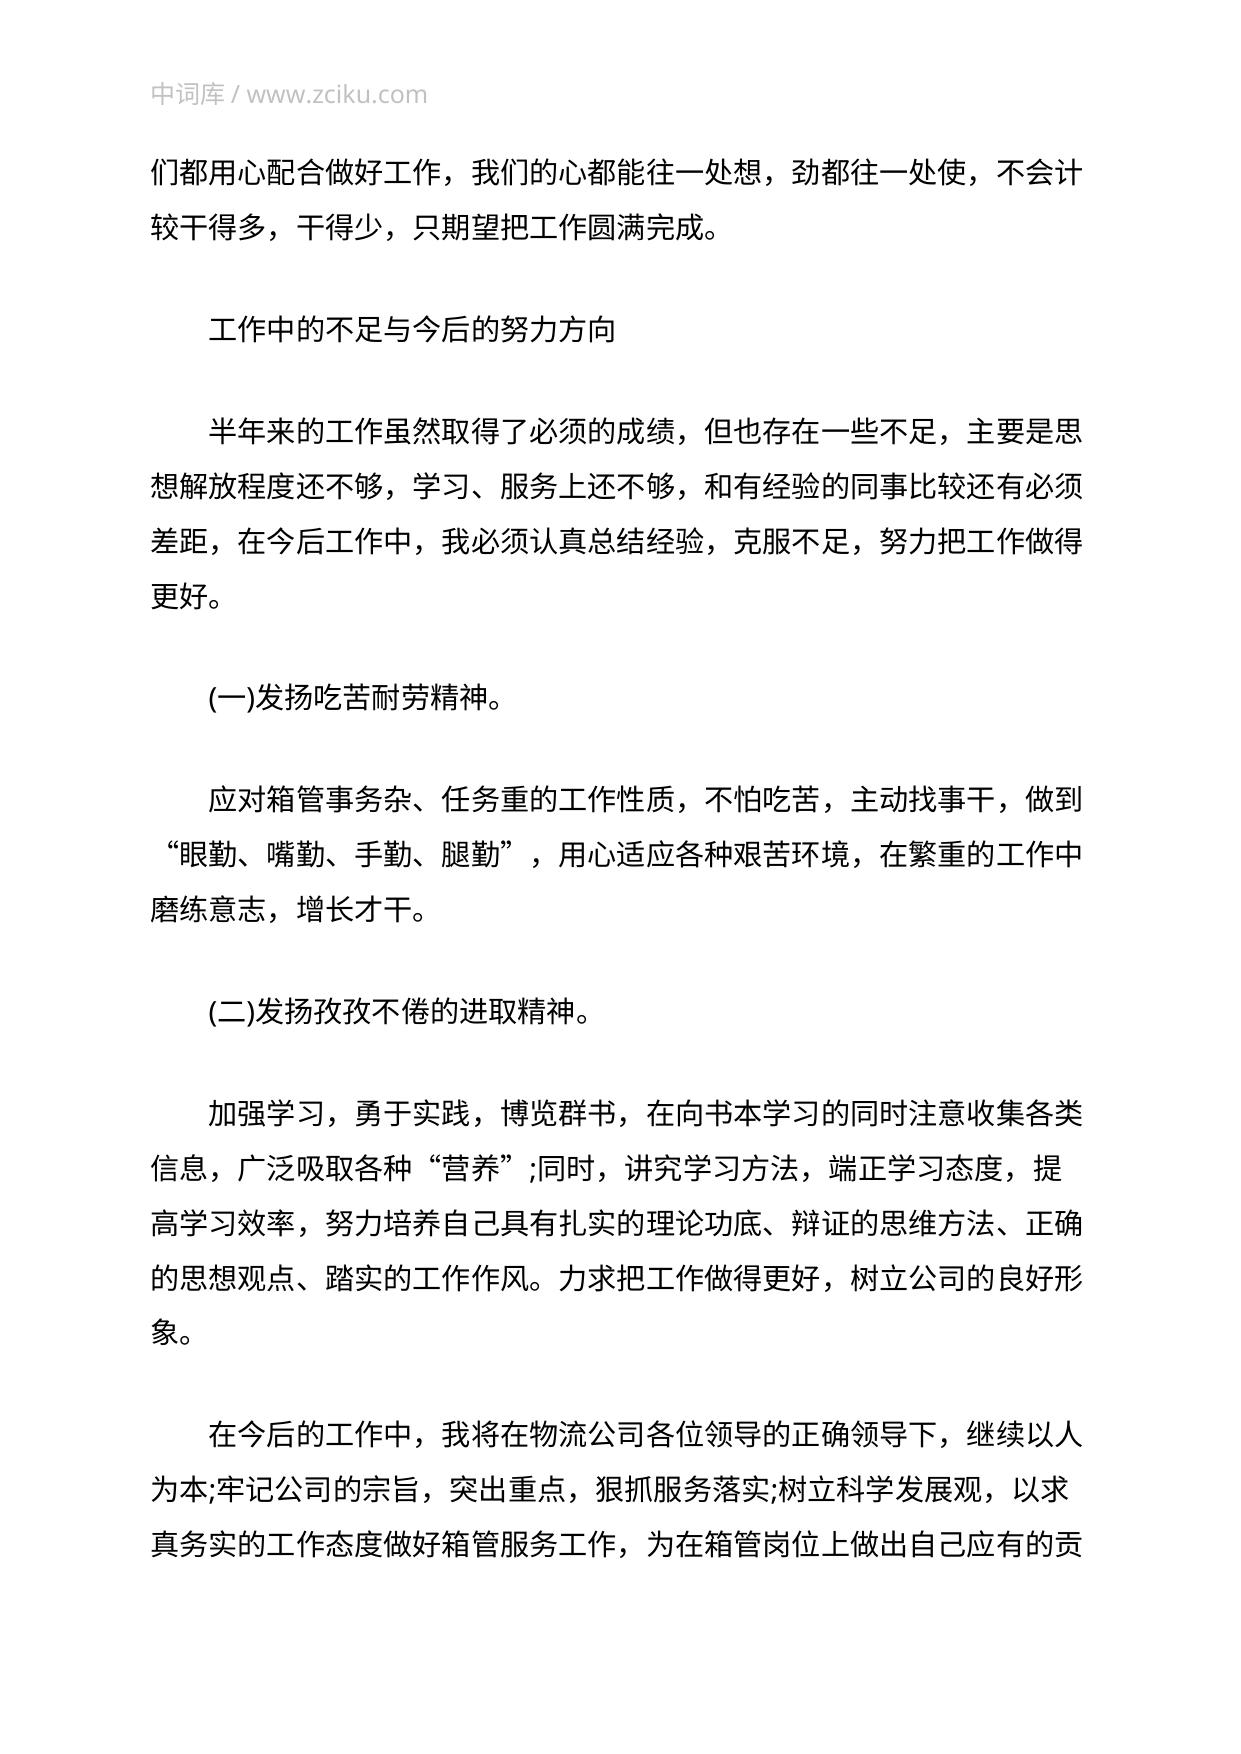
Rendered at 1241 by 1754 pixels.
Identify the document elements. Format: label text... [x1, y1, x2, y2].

text 加强学习，勇于实践，博览群书，在向书本学习的同时注意收集各类信息，广泛吸取各种“营养”;同时，讲究学习方法，端正学习态度，提高学习效率，努力培养自己具有扎实的理论功底、辩证的思维方法、正确的思想观点、踏实的工作作风。力求把工作做得更好，树立公司的良好形象。 [150, 1090, 1090, 1352]
text (一)发扬吃苦耐劳精神。 [150, 675, 1090, 717]
text 工作中的不足与今后的努力方向 [150, 307, 1090, 349]
text 应对箱管事务杂、任务重的工作性质，不怕吃苦，主动找事干，做到“眼勤、嘴勤、手勤、腿勤”，用心适应各种艰苦环境，在繁重的工作中磨练意志，增长才干。 [150, 777, 1090, 929]
text 半年来的工作虽然取得了必须的成绩，但也存在一些不足，主要是思想解放程度还不够，学习、服务上还不够，和有经验的同事比较还有必须差距，在今后工作中，我必须认真总结经验，克服不足，努力把工作做得更好。 [150, 408, 1090, 615]
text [150, 150, 1090, 247]
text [150, 1412, 1090, 1564]
text (二)发扬孜孜不倦的进取精神。 [150, 988, 1090, 1031]
